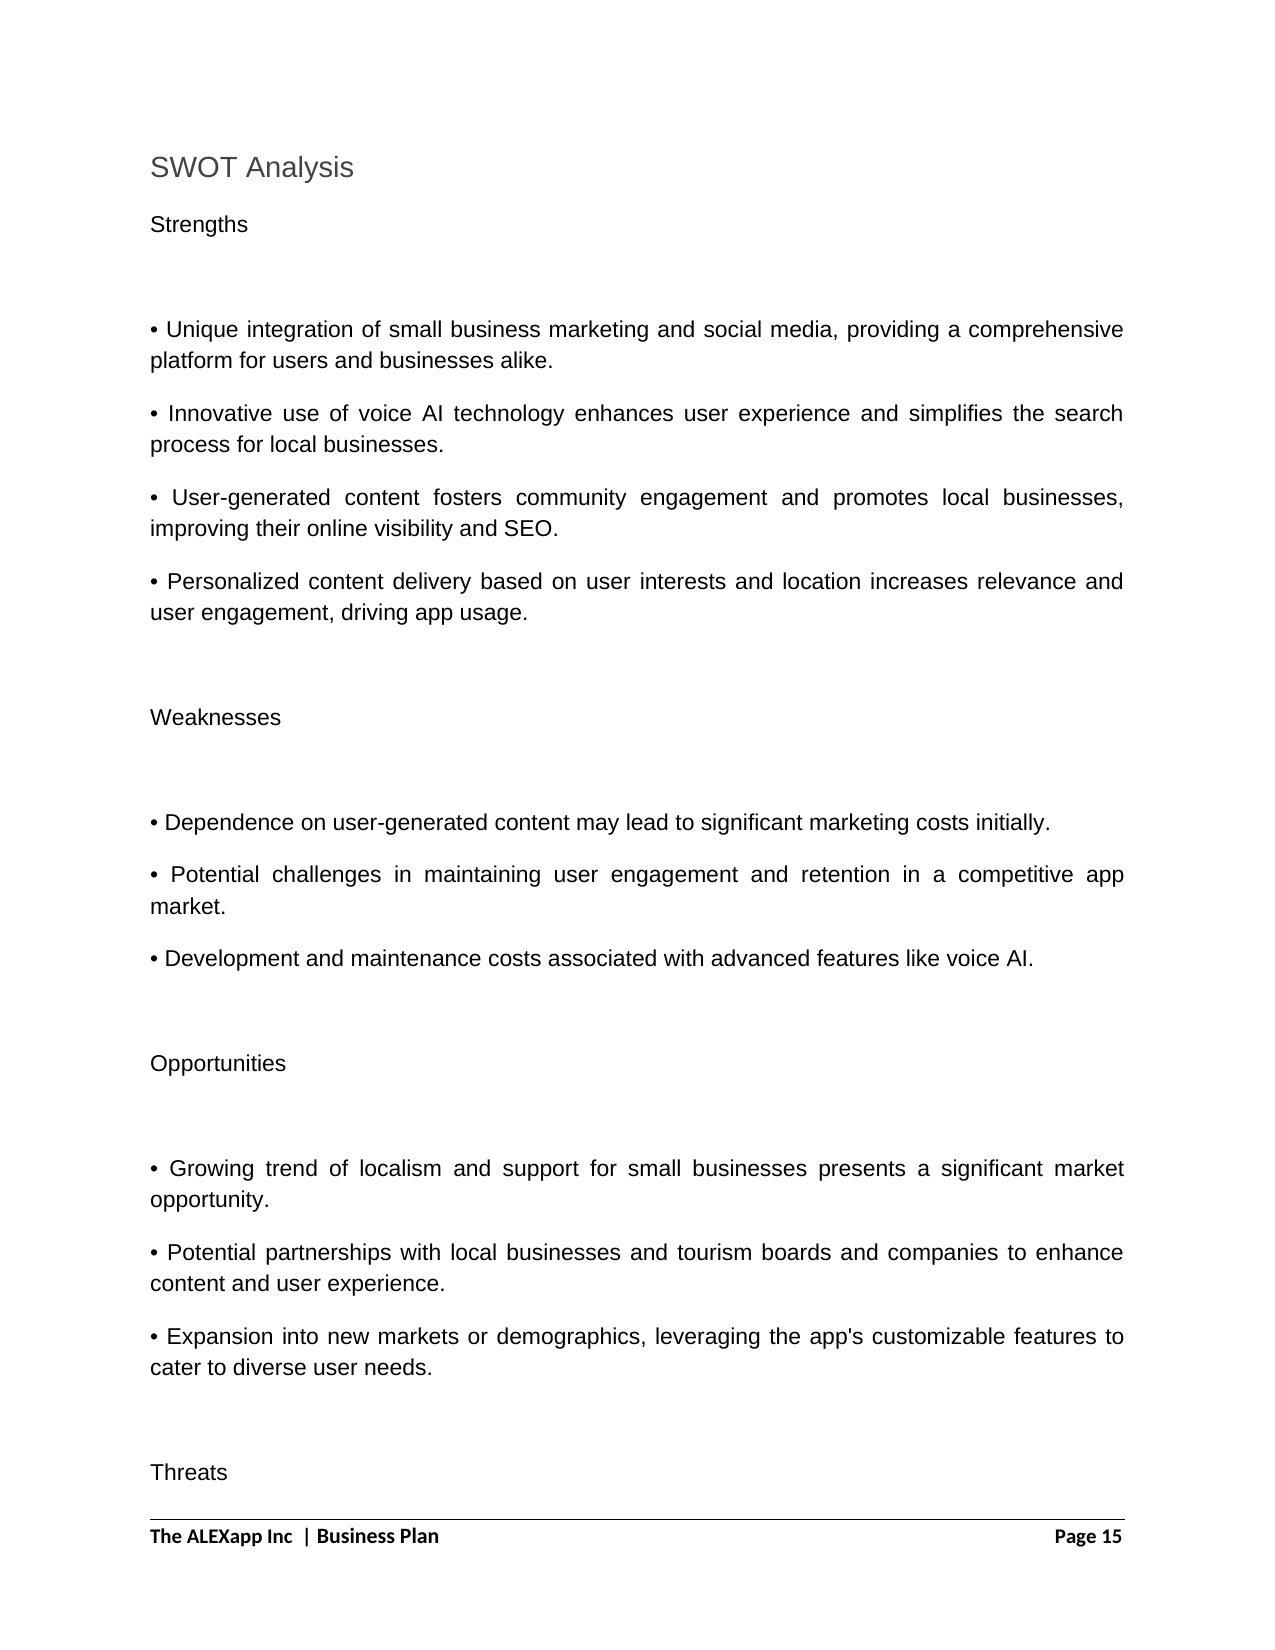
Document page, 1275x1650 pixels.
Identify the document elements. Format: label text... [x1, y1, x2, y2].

text • Development and maintenance costs associated with advanced features like voice AI. [150, 945, 1125, 972]
text • Unique integration of small business marketing and social media, providing a comprehensive platform for users and businesses alike. [150, 316, 1125, 374]
text Opportunities [150, 1050, 1125, 1076]
text Strengths [150, 211, 1125, 237]
text • Innovative use of voice AI technology enhances user experience and simplifies the search process for local businesses. [150, 400, 1125, 458]
text • User-generated content fosters community engagement and promotes local businesses, improving their online visibility and SEO. [150, 484, 1125, 542]
subtitle SWOT Analysis [150, 150, 1125, 183]
text • Growing trend of localism and support for small businesses presents a significant market opportunity. [150, 1155, 1125, 1213]
text Weaknesses [150, 704, 1125, 730]
text • Potential challenges in maintaining user engagement and retention in a competitive app market. [150, 861, 1125, 919]
text • Dependence on user-generated content may lead to significant marketing costs initially. [150, 809, 1125, 835]
text • Expansion into new markets or demographics, leveraging the app's customizable features to cater to diverse user needs. [150, 1323, 1125, 1381]
text • Personalized content delivery based on user interests and location increases relevance and user engagement, driving app usage. [150, 568, 1125, 626]
text • Potential partnerships with local businesses and tourism boards and companies to enhance content and user experience. [150, 1239, 1125, 1297]
text Threats [150, 1459, 1125, 1485]
